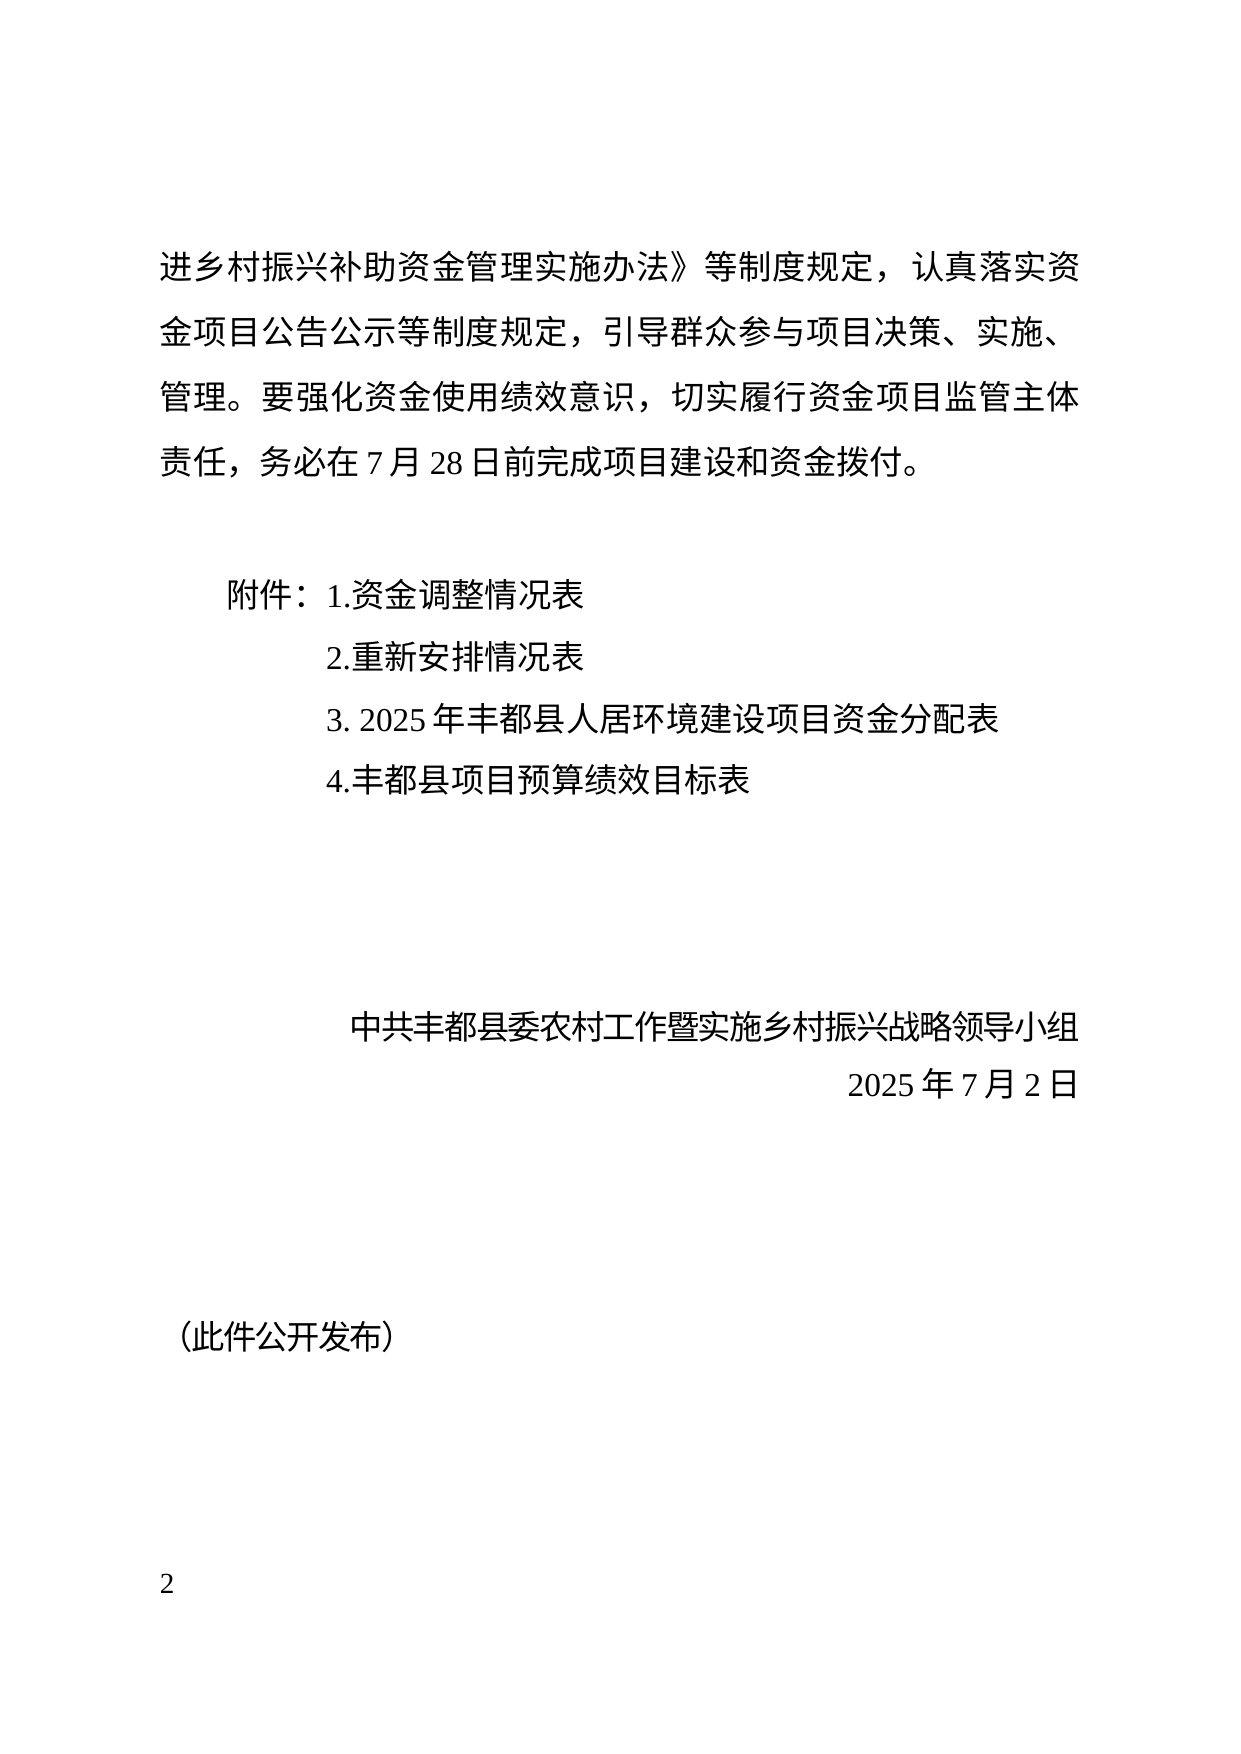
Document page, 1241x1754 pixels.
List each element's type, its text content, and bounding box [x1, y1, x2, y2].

text 中共丰都县委农村工作暨实施乡村振兴战略领导小组 [159, 993, 1081, 1051]
text 4.丰都县项目预算绩效目标表 [326, 743, 1081, 805]
text 2025年7月2日 [159, 1051, 1081, 1108]
text （此件公开发布） [159, 1303, 1081, 1368]
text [159, 233, 1081, 493]
text 附件：1.资金调整情况表 [159, 558, 1081, 620]
text 3. 2025年丰都县人居环境建设项目资金分配表 [326, 682, 1081, 743]
text 2.重新安排情况表 [326, 620, 1081, 682]
